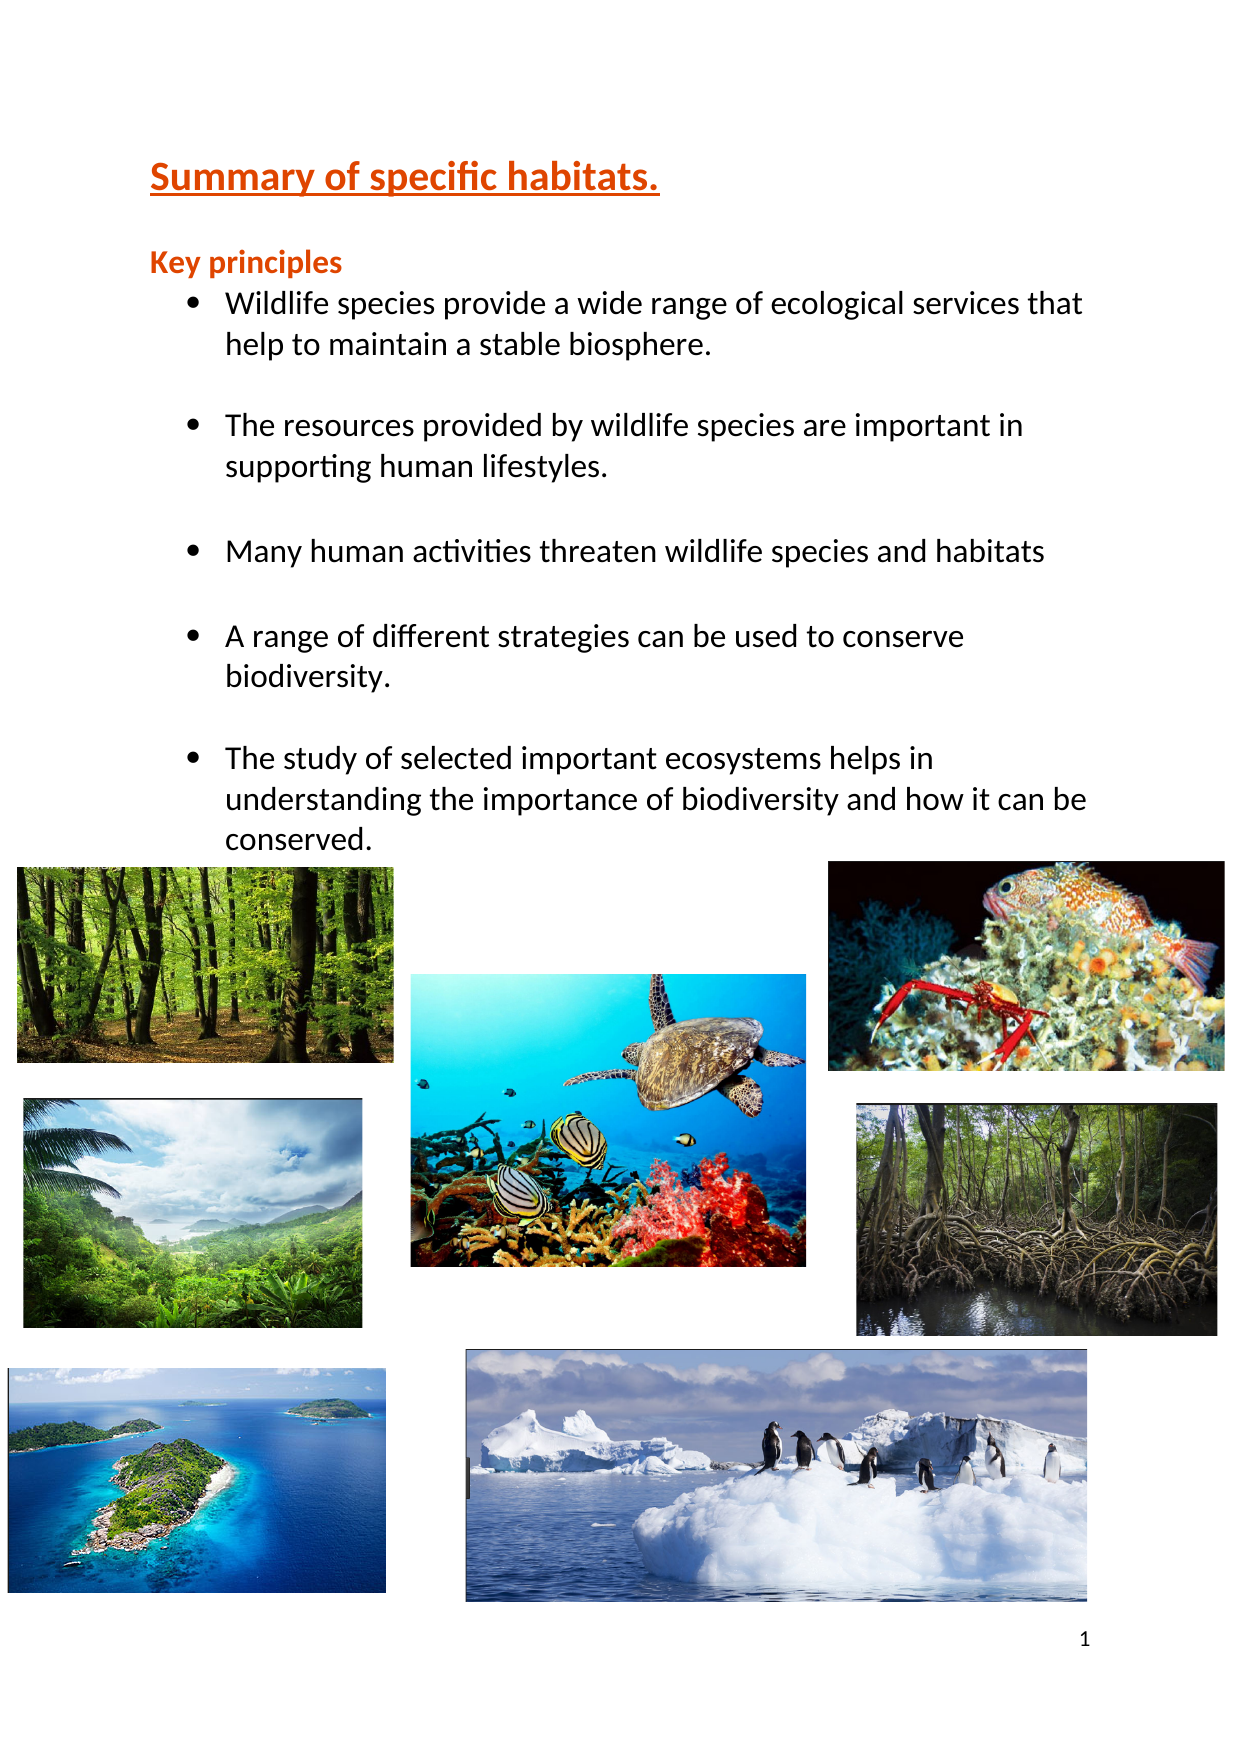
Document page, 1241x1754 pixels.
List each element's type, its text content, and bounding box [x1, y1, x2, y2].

text Key principles [150, 242, 1090, 282]
picture [15, 867, 394, 1062]
picture [886, 976, 899, 980]
list Wildlife species provide a wide range of ecological services that help to maintain a stable biosphere. [187, 282, 1090, 364]
text Summary of specific habitats. [150, 150, 1090, 201]
picture [465, 1349, 1087, 1602]
picture [7, 1368, 386, 1593]
picture [21, 1098, 362, 1327]
picture [409, 974, 807, 1265]
list Many human activities threaten wildlife species and habitats [187, 530, 1090, 571]
picture [828, 861, 1225, 1071]
list The resources provided by wildlife species are important in supporting human lifestyles. [187, 404, 1090, 486]
picture [842, 947, 850, 952]
picture [903, 922, 909, 931]
list A range of different strategies can be used to conserve biodiversity. [187, 614, 1090, 696]
picture [854, 1103, 1217, 1335]
list The study of selected important ecosystems helps in understanding the importance of biodiversity and how it can be conserved. [187, 737, 1090, 859]
